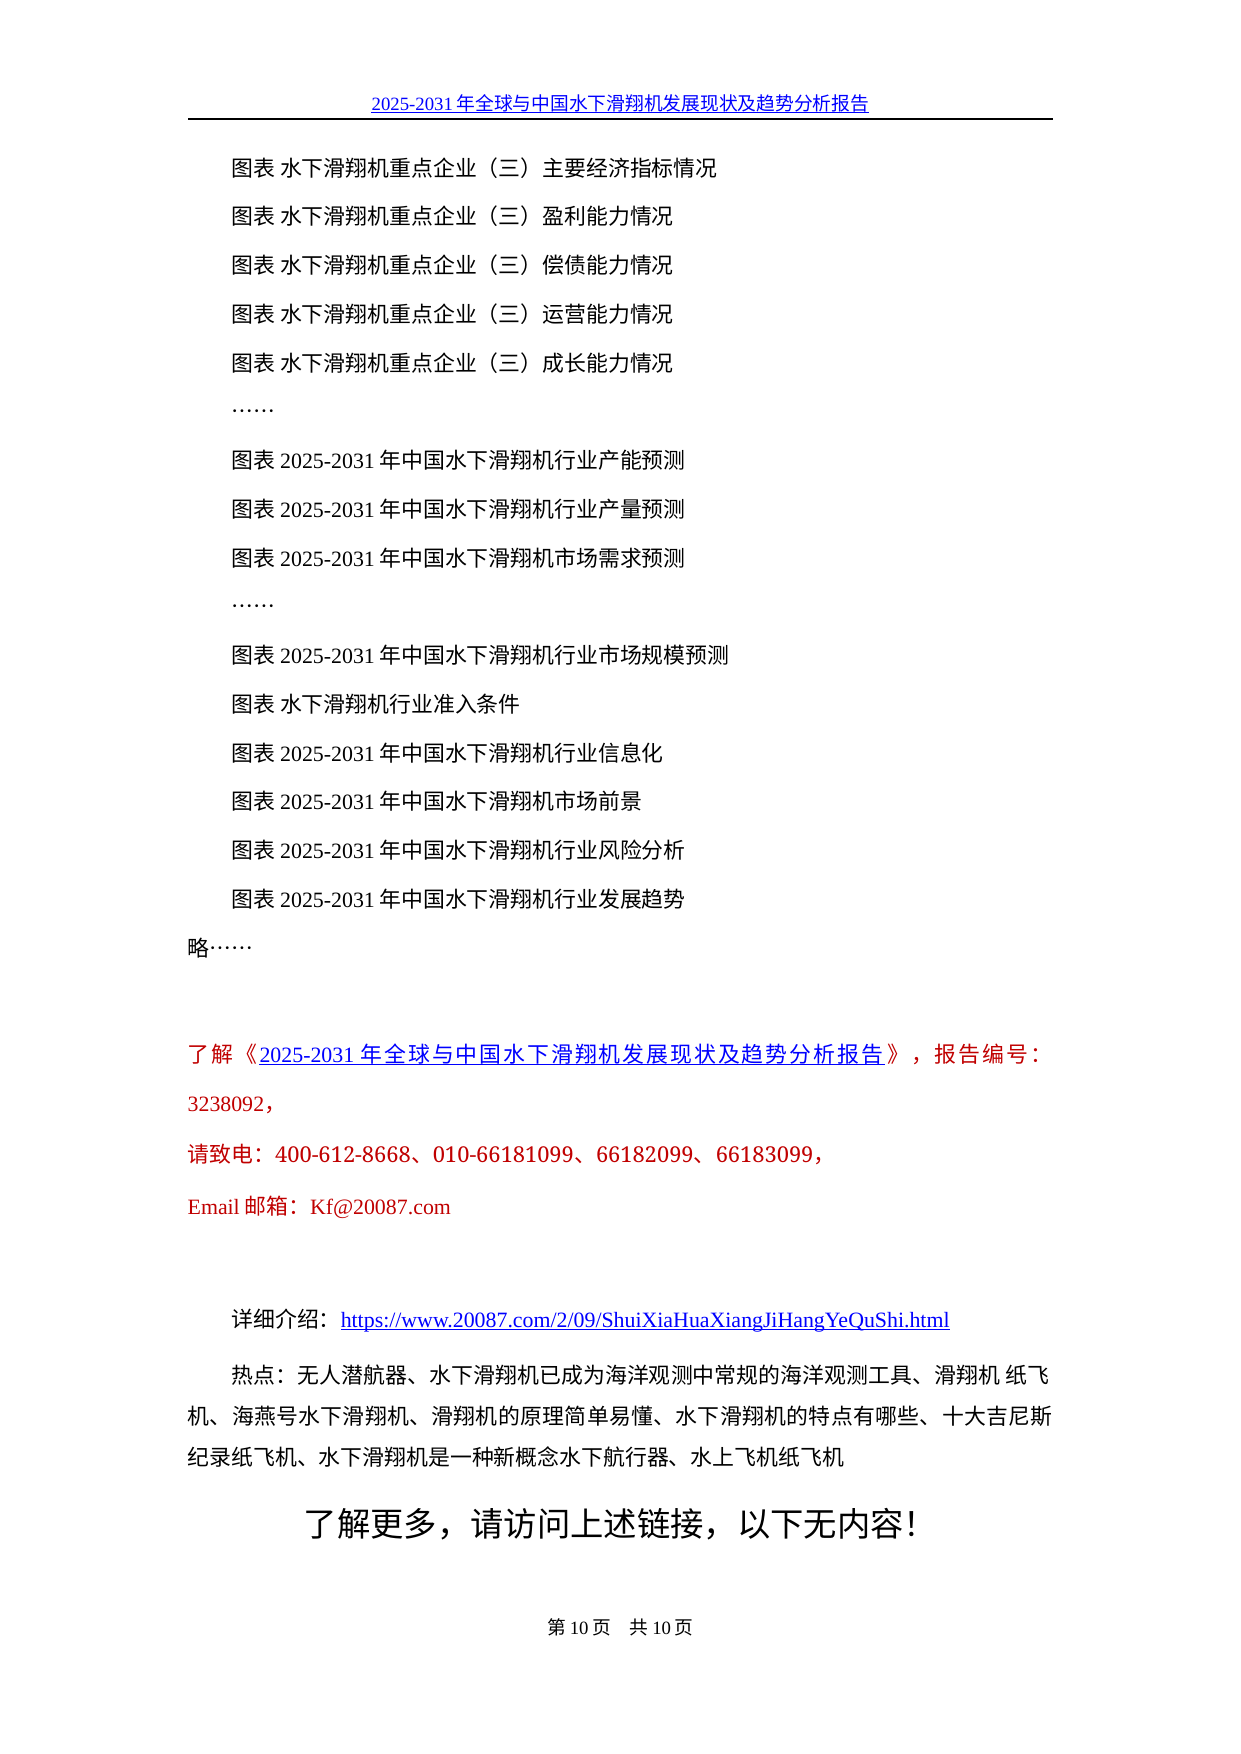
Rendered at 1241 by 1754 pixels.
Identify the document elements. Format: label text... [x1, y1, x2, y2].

text 了解《2025-2031年全球与中国水下滑翔机发展现状及趋势分析报告》，报告编号：3238092， [187, 1037, 1053, 1118]
text 热点：无人潜航器、水下滑翔机已成为海洋观测中常规的海洋观测工具、滑翔机 纸飞机、海燕号水下滑翔机、滑翔机的原理简单易懂、水下滑翔机的特点有哪些、十大吉尼斯纪录纸飞机、水下滑翔机是一种新概念水下航行器、水上飞机纸飞机 [187, 1358, 1053, 1472]
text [187, 150, 1053, 963]
text Email邮箱：Kf@20087.com [187, 1188, 1053, 1221]
text 详细介绍：https://www.20087.com/2/09/ShuiXiaHuaXiangJiHangYeQuShi.html [187, 1301, 1053, 1334]
title 了解更多，请访问上述链接，以下无内容！ [187, 1489, 1053, 1554]
text 请致电：400-612-8668、010-66181099、66182099、66183099， [187, 1137, 1053, 1169]
